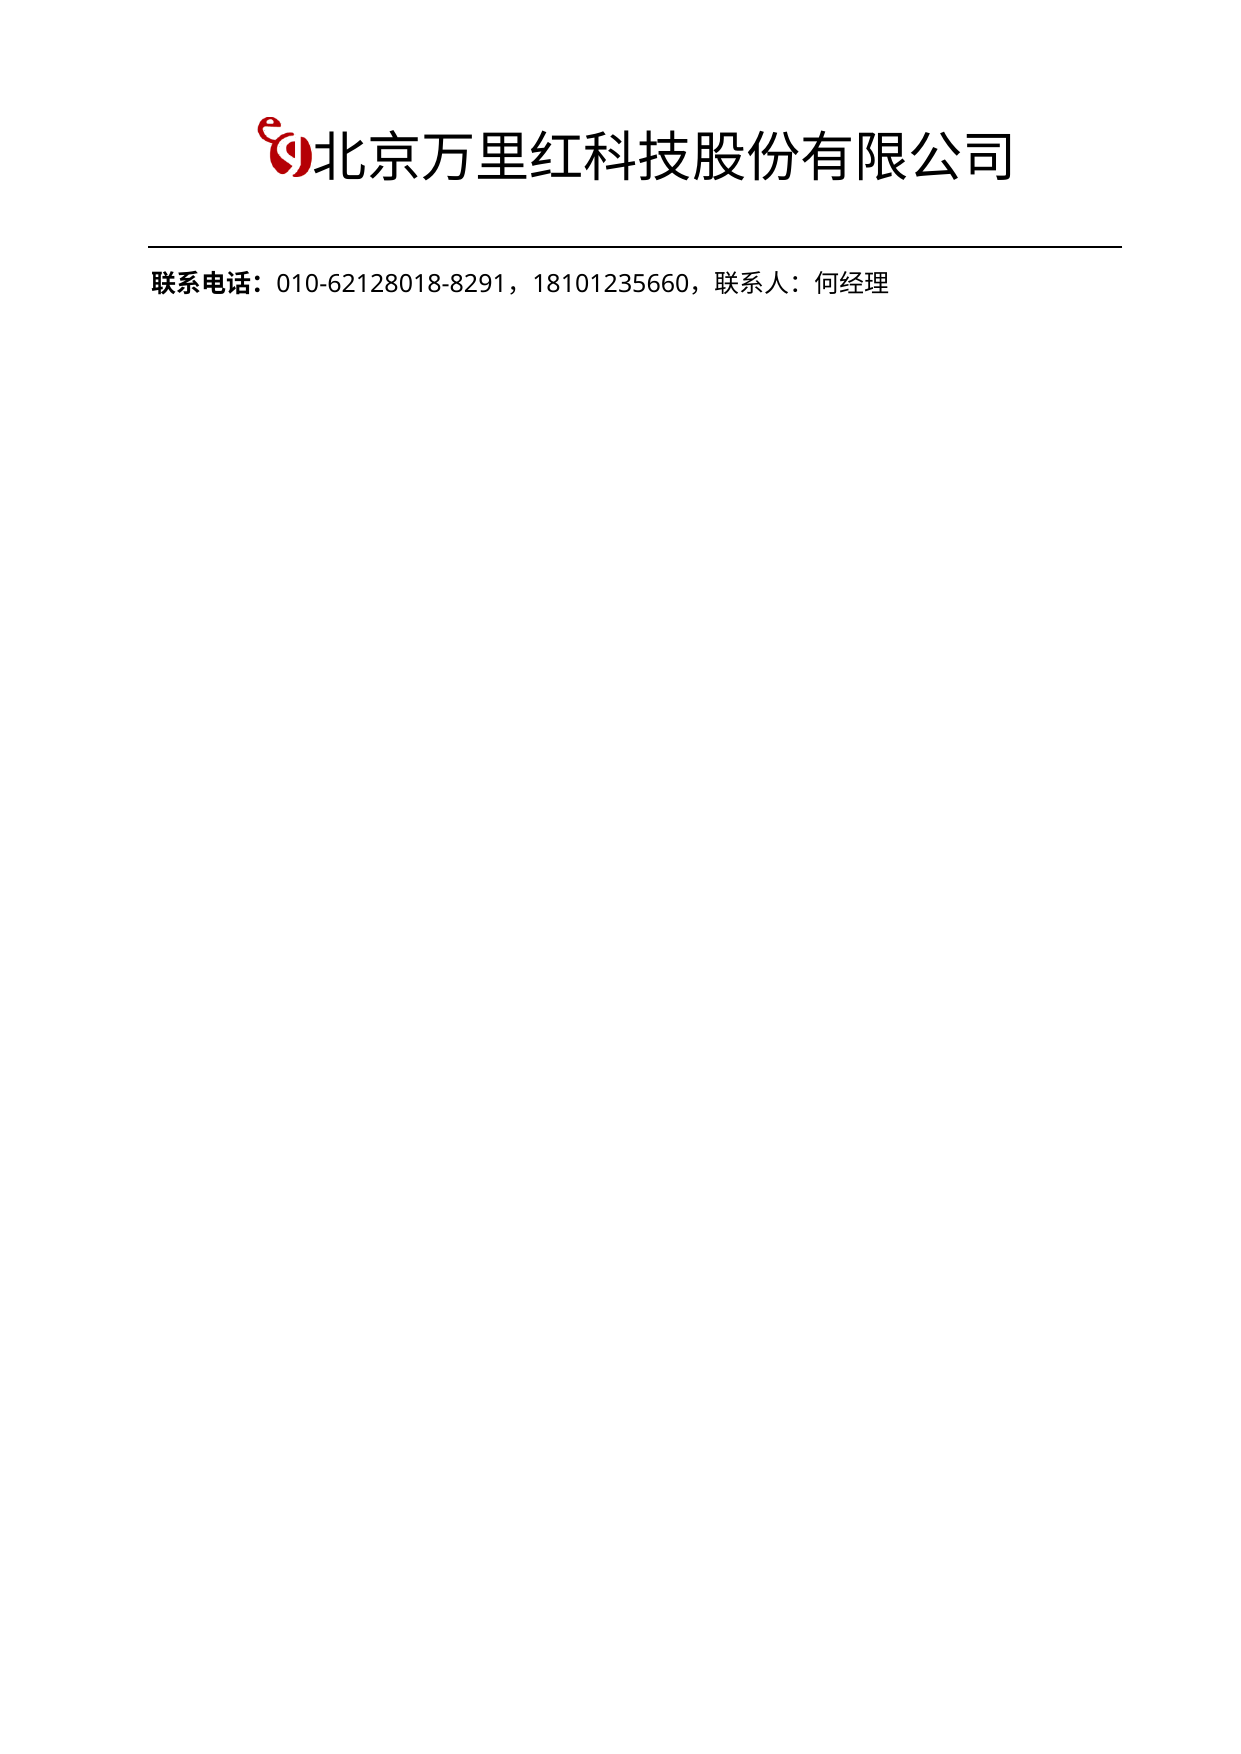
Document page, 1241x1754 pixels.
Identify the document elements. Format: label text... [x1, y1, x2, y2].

text 联系电话：010-62128018-8291，18101235660，联系人：何经理 [89, 249, 1122, 314]
picture [253, 117, 313, 177]
